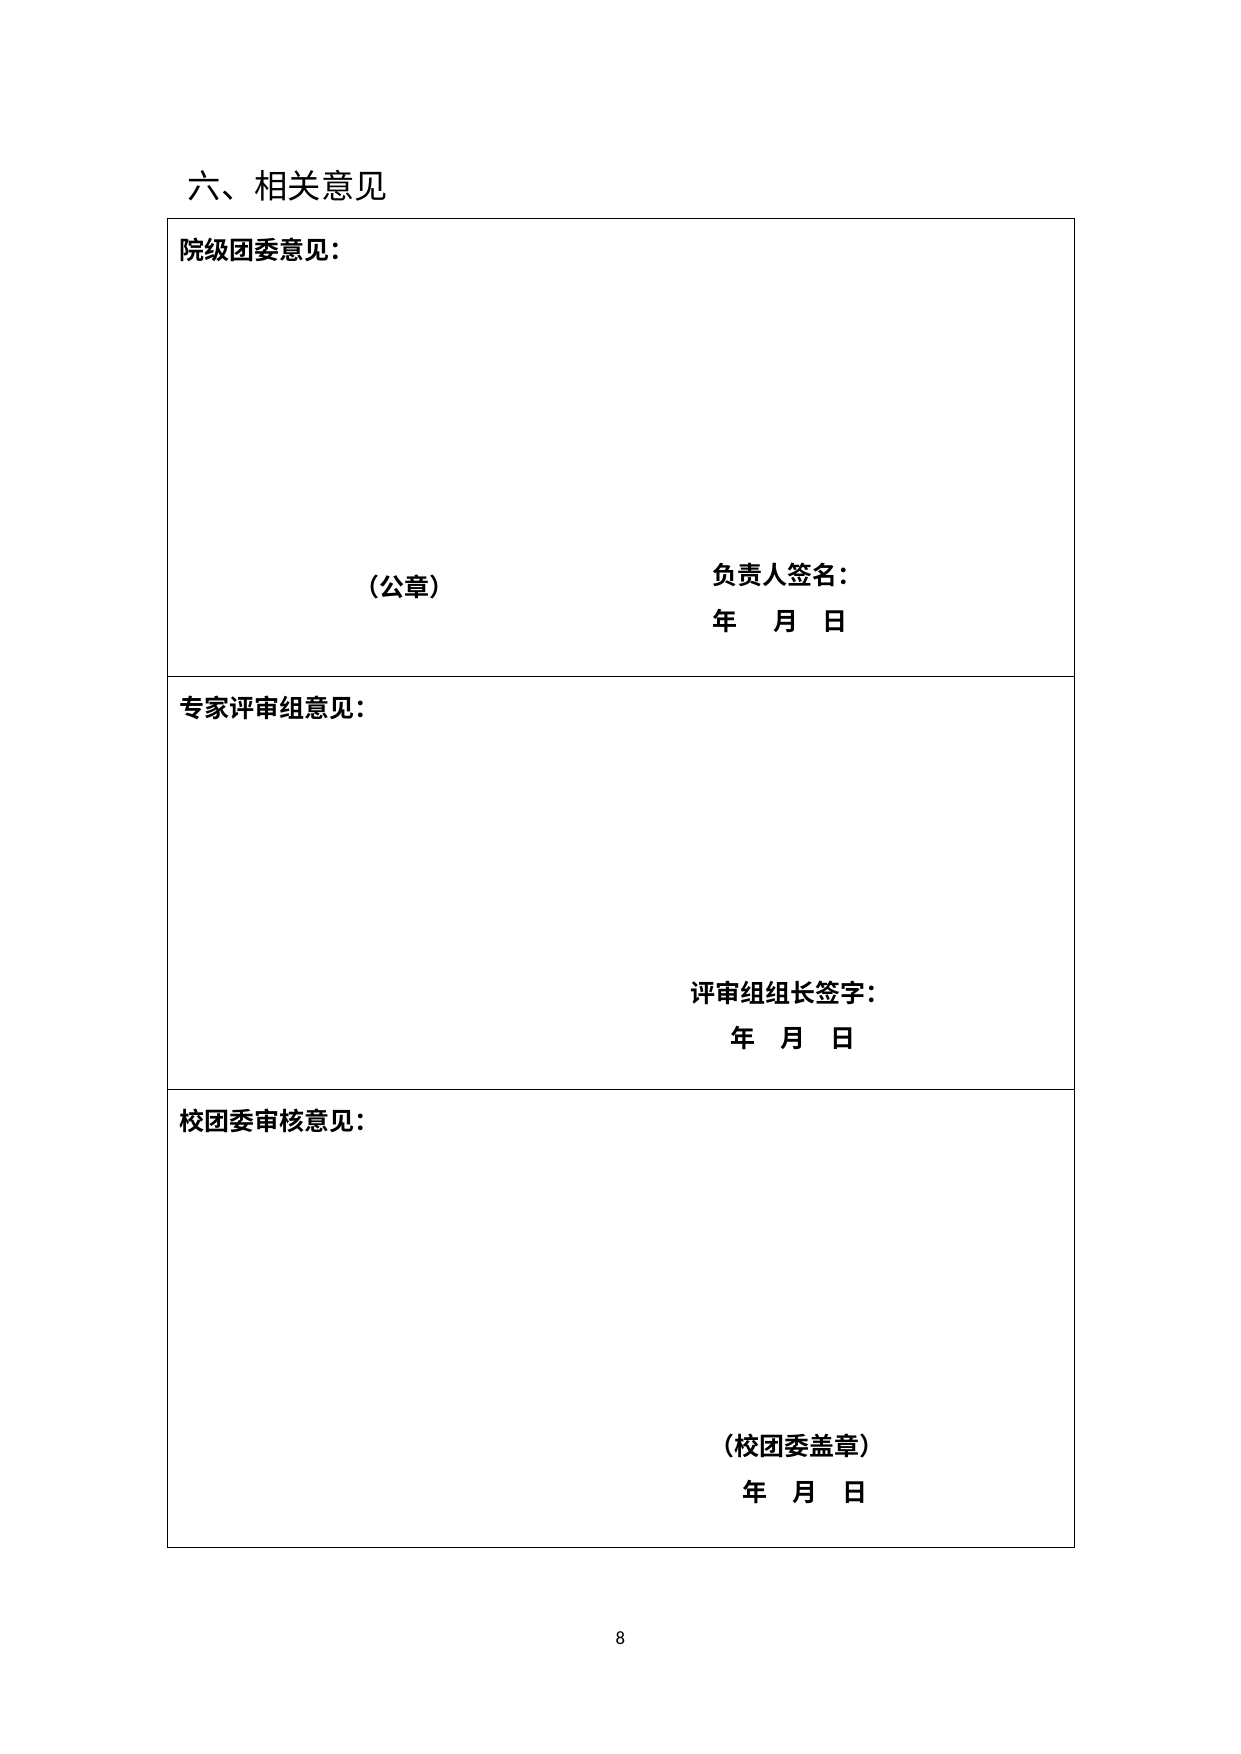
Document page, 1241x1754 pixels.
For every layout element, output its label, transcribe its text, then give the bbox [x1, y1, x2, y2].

table_cell 校团委审核意见： [168, 1090, 597, 1547]
text 六、相关意见 [187, 160, 1086, 208]
table_cell 评审组组长签字： 年 月 日 [597, 677, 1074, 1089]
table_header 负责人签名： 年 月 日 [597, 219, 1074, 676]
table_cell 专家评审组意见： [168, 677, 597, 1089]
table_cell （校团委盖章） 年 月 日 [597, 1090, 1074, 1547]
table_header 院级团委意见： （公章） [168, 219, 597, 676]
